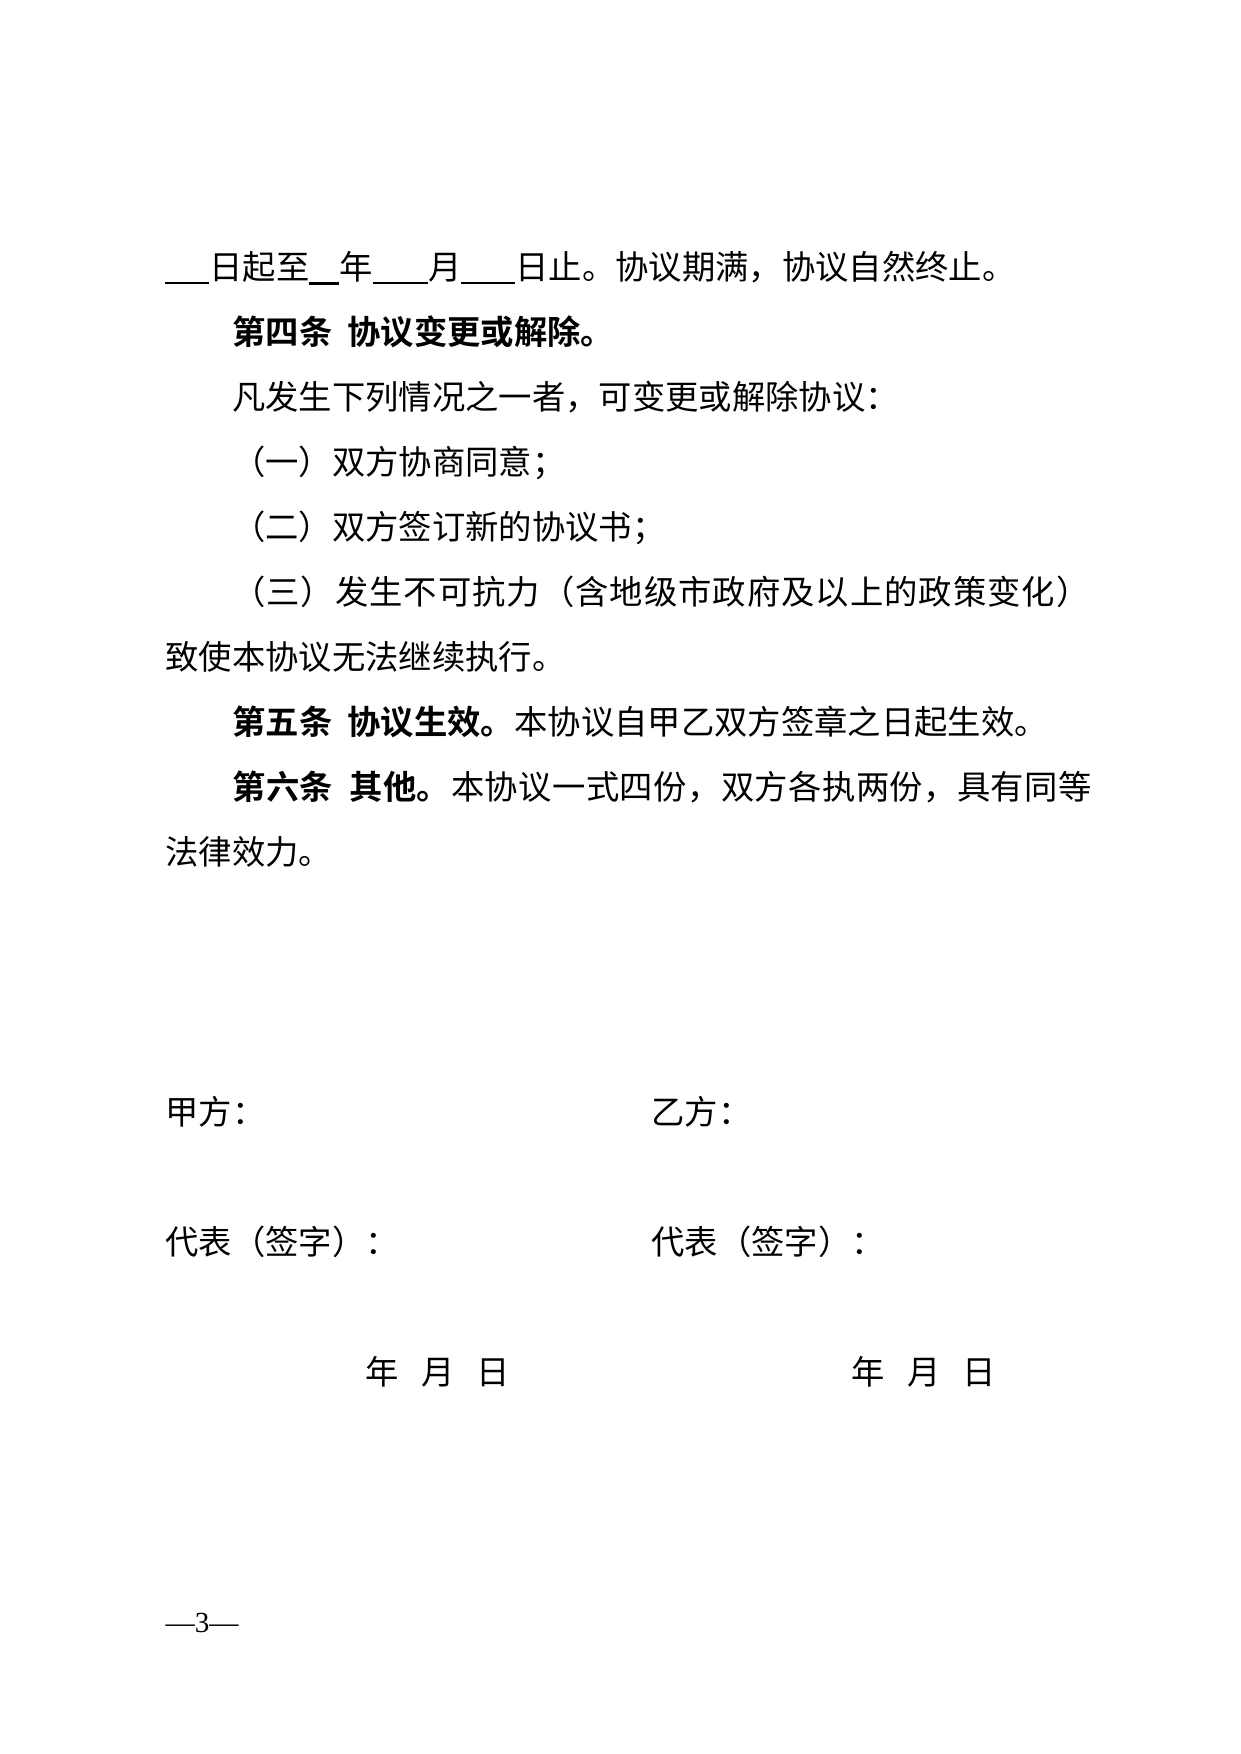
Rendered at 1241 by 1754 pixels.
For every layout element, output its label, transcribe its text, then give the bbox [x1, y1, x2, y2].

text 甲方： [165, 1078, 607, 1143]
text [165, 233, 1092, 298]
text 乙方： [651, 1078, 1092, 1143]
text 代表（签字）： [651, 1208, 1092, 1273]
text 第四条 协议变更或解除。 [165, 298, 1092, 363]
text 第六条 其他。本协议一式四份，双方各执两份，具有同等法律效力。 [165, 753, 1092, 883]
text 第五条 协议生效。本协议自甲乙双方签章之日起生效。 [165, 688, 1092, 753]
text 年 月 日 [651, 1338, 1092, 1403]
text 代表（签字）： [165, 1208, 607, 1273]
text （三）发生不可抗力（含地级市政府及以上的政策变化），致使本协议无法继续执行。 [165, 558, 1092, 688]
text （二）双方签订新的协议书； [165, 493, 1092, 558]
text 年 月 日 [165, 1338, 607, 1403]
text 凡发生下列情况之一者，可变更或解除协议： [165, 363, 1092, 428]
text （一）双方协商同意； [165, 428, 1092, 493]
